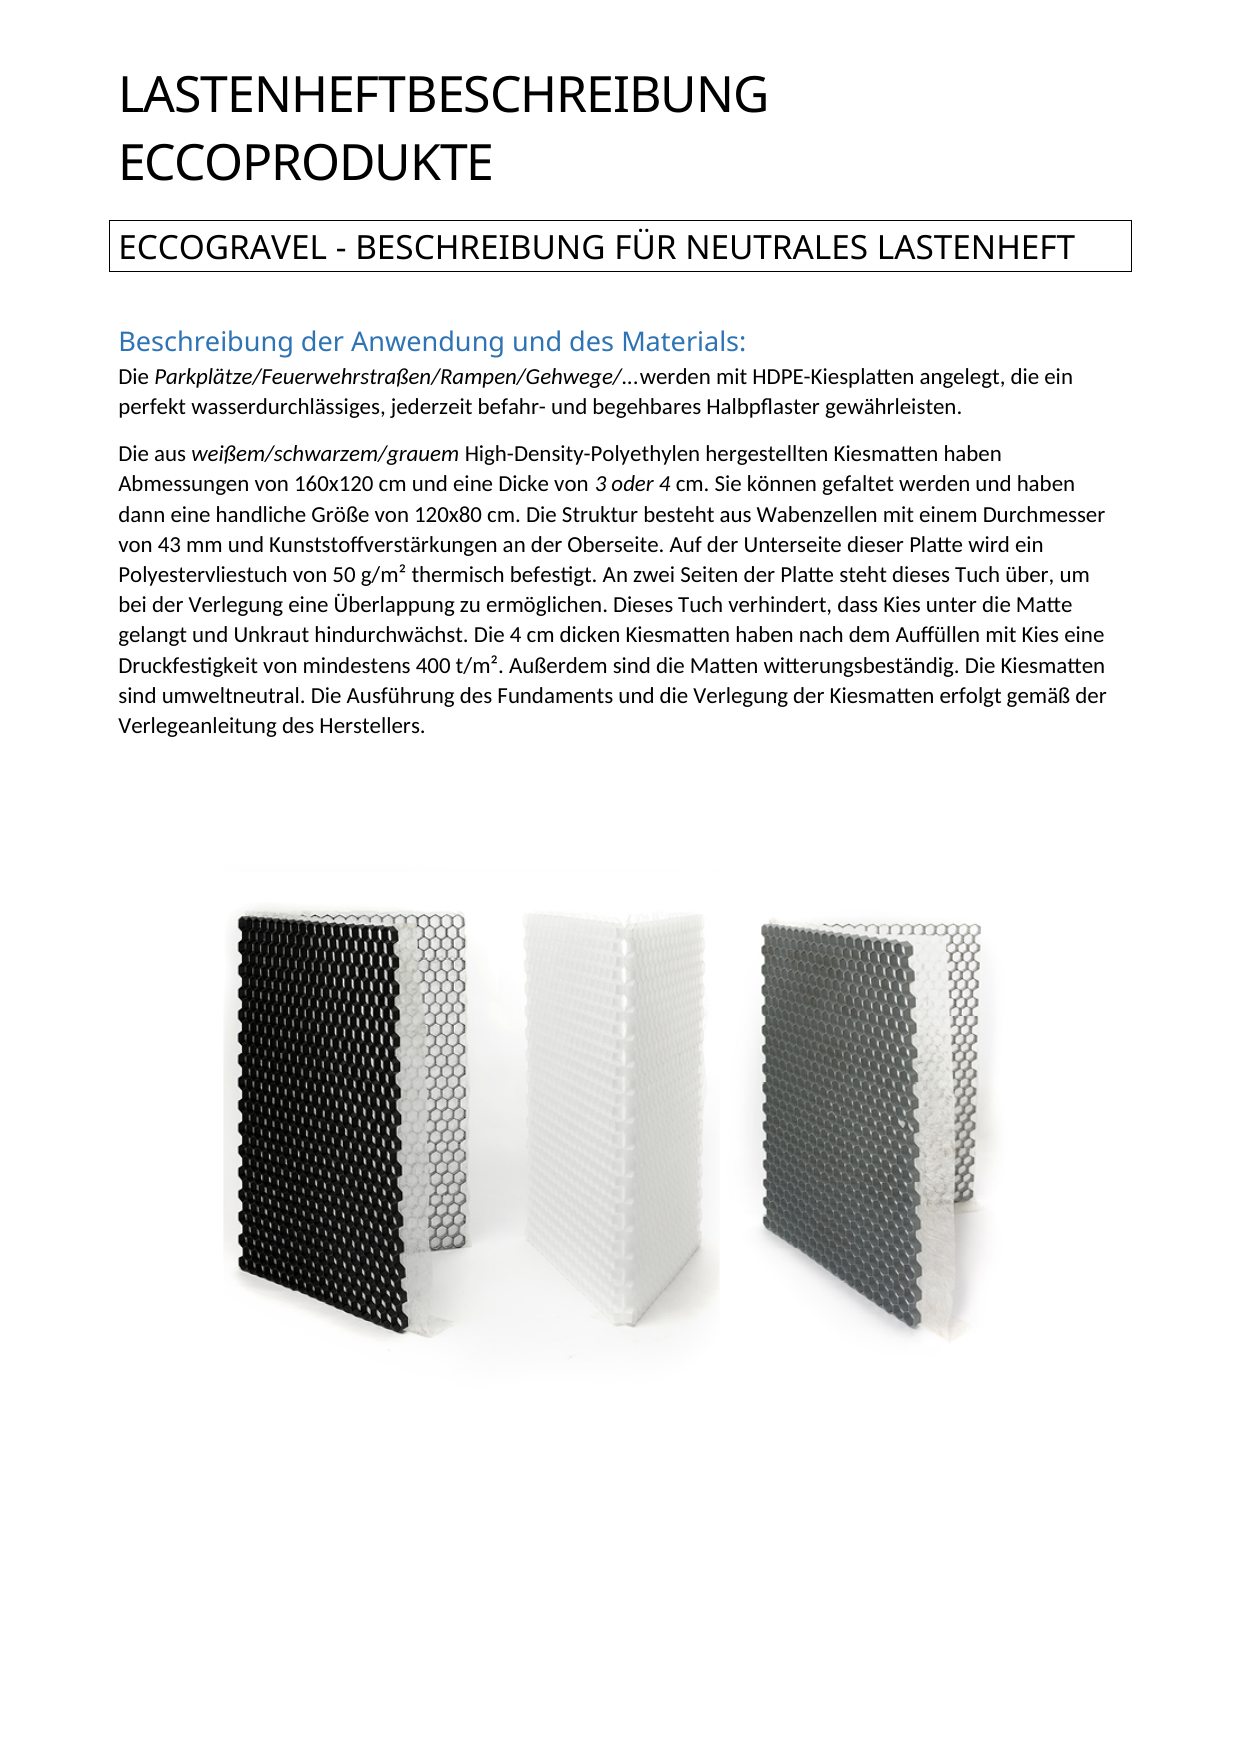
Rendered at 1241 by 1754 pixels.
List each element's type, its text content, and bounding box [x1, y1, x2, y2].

picture [223, 758, 1018, 1552]
title LASTENHEFTBESCHREIBUNG ECCOPRODUKTE [118, 59, 1122, 195]
text Die aus weißem/schwarzem/grauem High-Density-Polyethylen hergestellten Kiesmatten haben Abmessungen von 160x120 cm und eine Dicke von 3 oder 4 cm. Sie können gefaltet werden und haben dann eine handliche Größe von 120x80 cm. Die Struktur besteht aus Wabenzellen mit einem Durchmesser von 43 mm und Kunststoffverstärkungen an der Oberseite. Auf der Unterseite dieser Platte wird ein Polyestervliestuch von 50 g/m² thermisch befestigt. An zwei Seiten der Platte steht dieses Tuch über, um bei der Verlegung eine Überlappung zu ermöglichen. Dieses Tuch verhindert, dass Kies unter die Matte gelangt und Unkraut hindurchwächst. Die 4 cm dicken Kiesmatten haben nach dem Auffüllen mit Kies eine Druckfestigkeit von mindestens 400 t/m². Außerdem sind die Matten witterungsbeständig. Die Kiesmatten sind umweltneutral. Die Ausführung des Fundaments und die Verlegung der Kiesmatten erfolgt gemäß der Verlegeanleitung des Herstellers. [118, 439, 1122, 739]
subtitle ECCOGRAVEL - BESCHREIBUNG FÜR NEUTRALES LASTENHEFT [110, 221, 1131, 271]
text Die Parkplätze/Feuerwehrstraßen/Rampen/Gehwege/...werden mit HDPE-Kiesplatten angelegt, die ein perfekt wasserdurchlässiges, jederzeit befahr- und begehbares Halbpflaster gewährleisten. [118, 362, 1122, 420]
subtitle Beschreibung der Anwendung und des Materials: [118, 322, 1122, 359]
